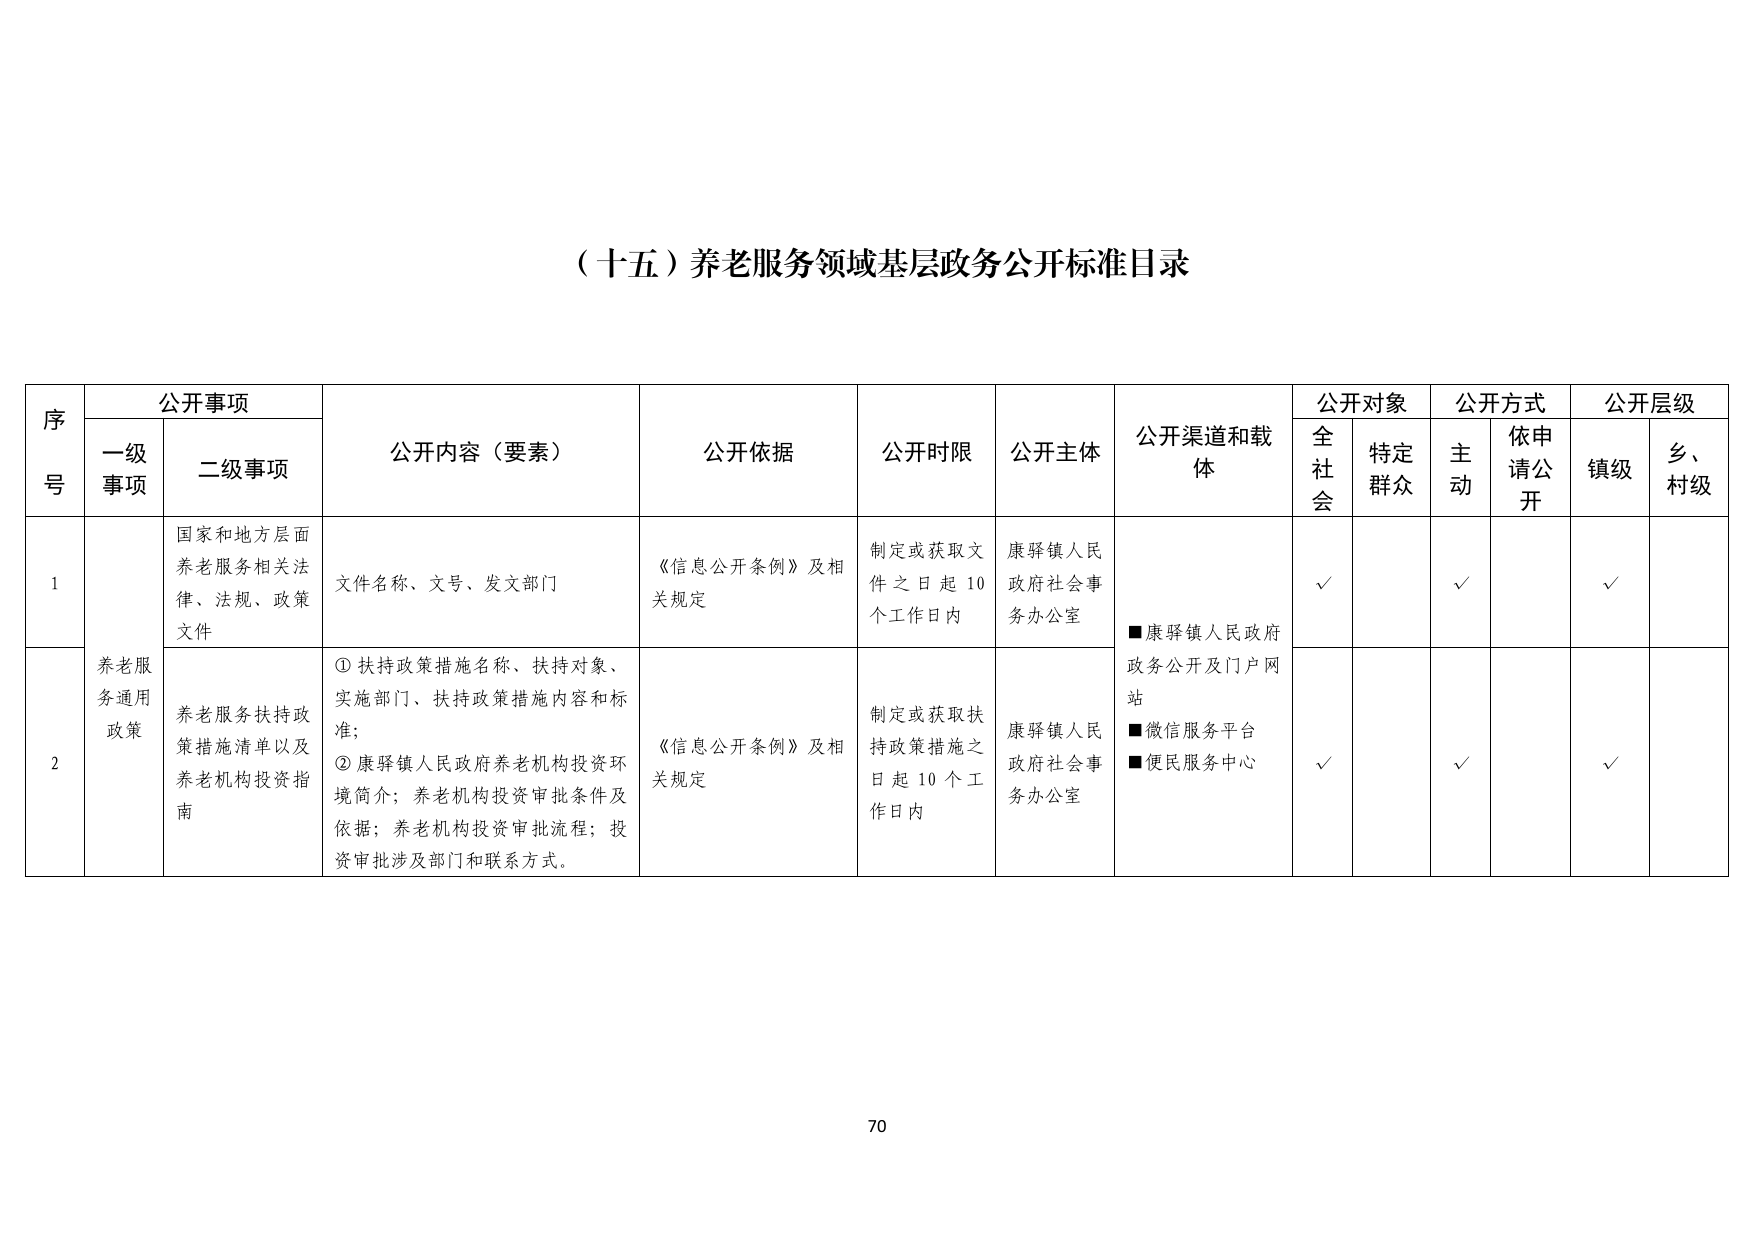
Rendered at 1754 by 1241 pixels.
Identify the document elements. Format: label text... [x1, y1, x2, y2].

table_cell 文件名称、文号、发文部门 [323, 517, 639, 647]
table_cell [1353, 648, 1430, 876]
table_cell 镇级 [1571, 419, 1649, 516]
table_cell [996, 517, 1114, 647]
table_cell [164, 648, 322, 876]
table_header 公开事项 [85, 385, 322, 418]
subtitle （十五）养老服务领域基层政务公开标准目录 [150, 233, 1604, 298]
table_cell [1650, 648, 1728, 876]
table_header 公开依据 [640, 385, 857, 516]
table_cell 全社会 [1293, 419, 1352, 516]
table_cell 一级事项 [85, 419, 163, 516]
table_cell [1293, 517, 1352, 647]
table_header 公开渠道和载体 [1115, 385, 1292, 516]
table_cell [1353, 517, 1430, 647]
table_cell 养老服务通用政策 [85, 517, 163, 876]
table_header 公开主体 [996, 385, 1114, 516]
table_header 公开对象 [1293, 385, 1430, 418]
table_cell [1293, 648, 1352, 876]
table_header 公开时限 [858, 385, 995, 516]
table_cell 依申请公开 [1491, 419, 1570, 516]
table_cell 乡、村级 [1650, 419, 1728, 516]
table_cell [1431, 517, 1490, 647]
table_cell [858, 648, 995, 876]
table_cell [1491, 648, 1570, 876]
table_header 序号 [26, 385, 84, 516]
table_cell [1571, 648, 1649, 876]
table_cell 特定群众 [1353, 419, 1430, 516]
table_header 公开方式 [1431, 385, 1570, 418]
table_header 公开内容（要素） [323, 385, 639, 516]
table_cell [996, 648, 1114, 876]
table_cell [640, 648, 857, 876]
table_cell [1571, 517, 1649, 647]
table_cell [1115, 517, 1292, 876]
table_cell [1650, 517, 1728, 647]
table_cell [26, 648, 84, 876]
table_cell 《信息公开条例》及相关规定 [640, 517, 857, 647]
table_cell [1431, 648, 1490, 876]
table_cell 主动 [1431, 419, 1490, 516]
table_header 公开层级 [1571, 385, 1728, 418]
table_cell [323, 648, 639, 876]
table_cell 1 [26, 517, 84, 647]
table_cell 制定或获取文件之日起10个工作日内 [858, 517, 995, 647]
table_cell 二级事项 [164, 419, 322, 516]
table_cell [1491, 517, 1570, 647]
table_cell 国家和地方层面养老服务相关法律、法规、政策文件 [164, 517, 322, 647]
